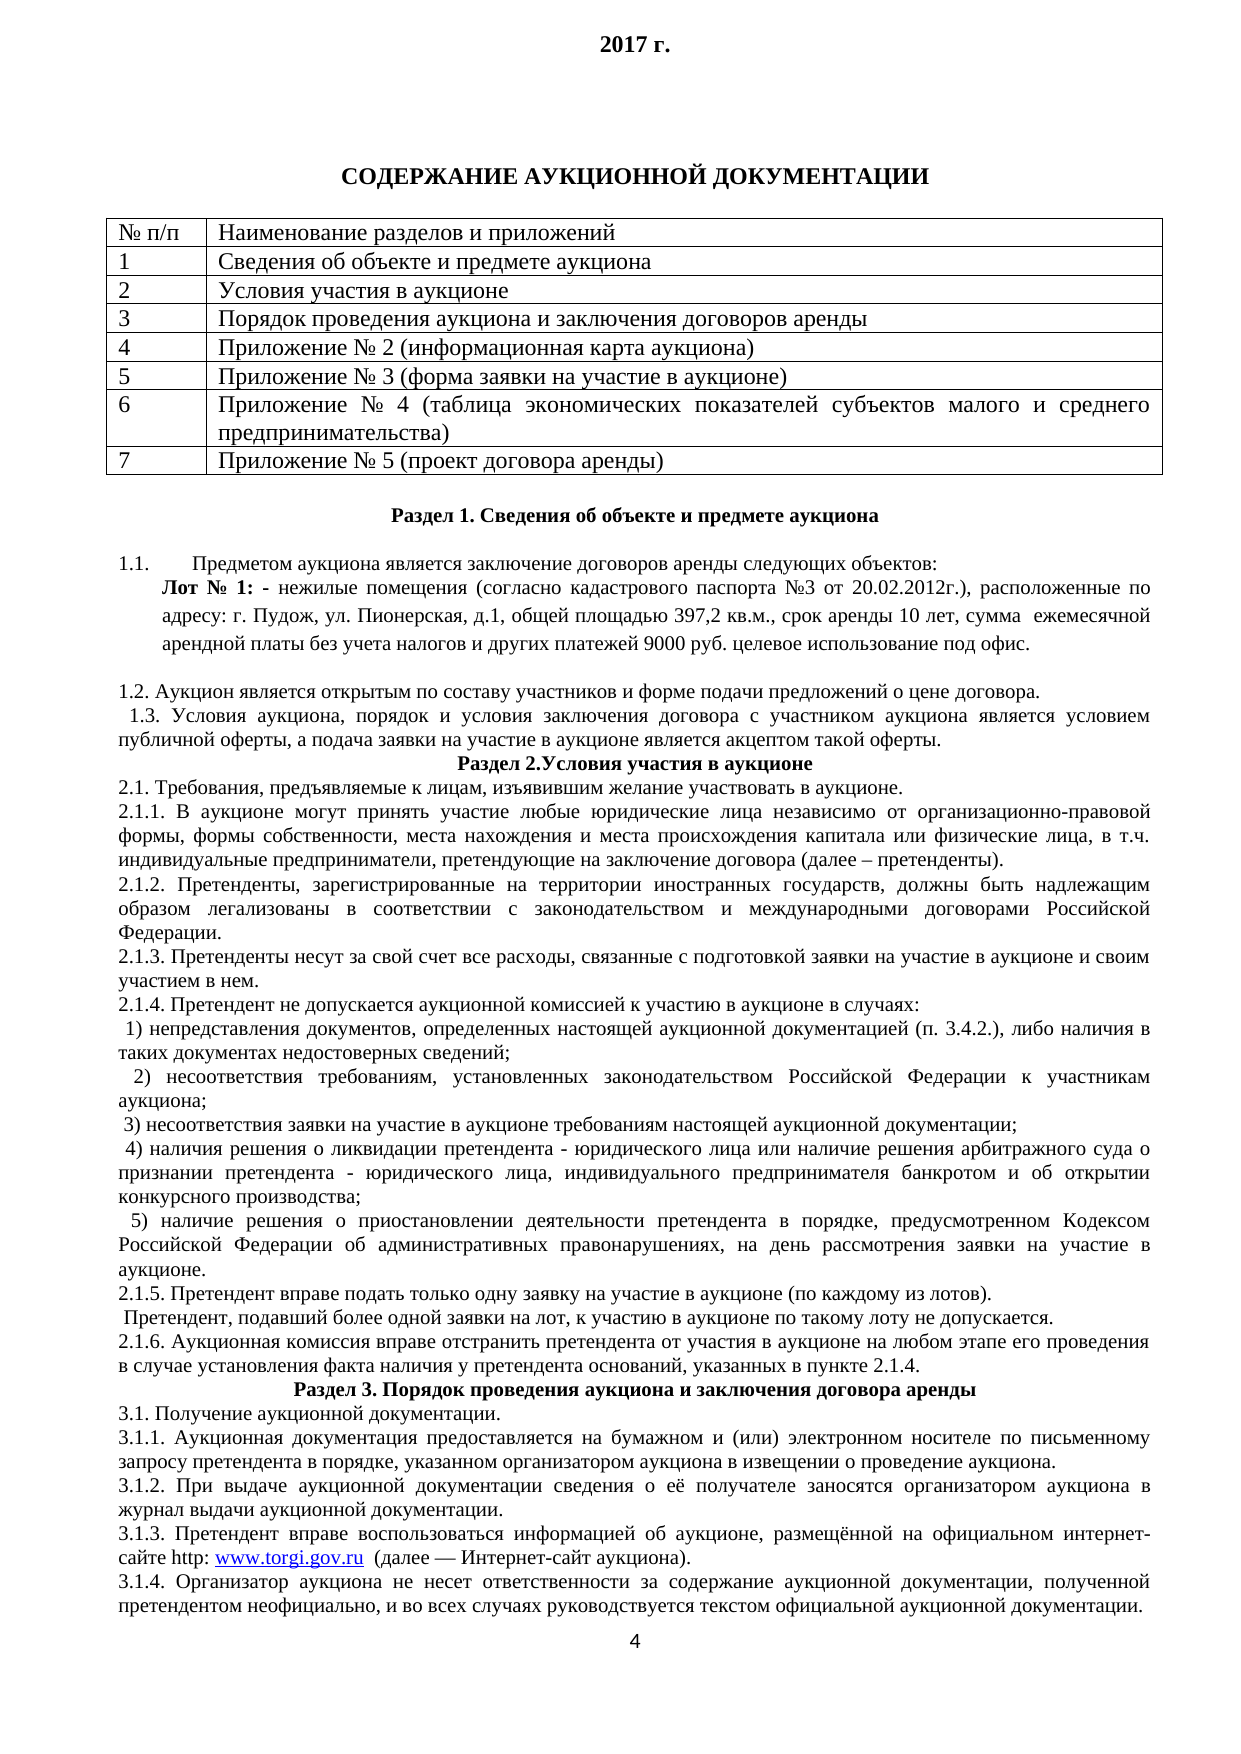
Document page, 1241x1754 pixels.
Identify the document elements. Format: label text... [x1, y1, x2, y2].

text 3.1.1. Аукционная документация предоставляется на бумажном и (или) электронном носителе по письменному запросу претендента в порядке, указанном организатором аукциона в извещении о проведение аукциона. [118, 1425, 1152, 1473]
table_cell 1 [107, 247, 206, 275]
table_cell Приложение № 5 (проект договора аренды) [207, 447, 1162, 474]
table_cell 3 [107, 304, 206, 332]
text 2.1. Требования, предъявляемые к лицам, изъявившим желание участвовать в аукционе. [118, 775, 1152, 799]
text Претендент, подавший более одной заявки на лот, к участию в аукционе по такому лоту не допускается. [118, 1304, 1152, 1329]
text Раздел 1. Сведения об объекте и предмете аукциона [118, 503, 1152, 527]
text 3.1. Получение аукционной документации. [118, 1401, 1152, 1425]
table_header Наименование разделов и приложений [207, 219, 1162, 246]
text 1) непредставления документов, определенных настоящей аукционной документацией (п. 3.4.2.), либо наличия в таких документах недостоверных сведений; [118, 1016, 1152, 1064]
text 2.1.2. Претенденты, зарегистрированные на территории иностранных государств, должны быть надлежащим образом легализованы в соответствии с законодательством и международными договорами Российской Федерации. [118, 871, 1152, 944]
text 4) наличия решения о ликвидации претендента - юридического лица или наличие решения арбитражного суда о признании претендента - юридического лица, индивидуального предпринимателя банкротом и об открытии конкурсного производства; [118, 1136, 1152, 1208]
table_cell Порядок проведения аукциона и заключения договоров аренды [207, 304, 1162, 332]
table_cell 4 [107, 333, 206, 361]
table_cell Приложение № 4 (таблица экономических показателей субъектов малого и среднего предпринимательства) [207, 390, 1162, 446]
list Лот № 1: - нежилые помещения (согласно кадастрового паспорта №3 от 20.02.2012г.), расположенные по адресу: г. Пудож, ул. Пионерская, д.1, общей площадью 397,2 кв.м., срок аренды 10 лет, сумма ежемесячной арендной платы без учета налогов и других платежей 9000 руб. целевое использование под офис. [162, 575, 1152, 654]
text 3.1.2. При выдаче аукционной документации сведения о её получателе заносятся организатором аукциона в журнал выдачи аукционной документации. [118, 1473, 1152, 1521]
table_header № п/п [107, 219, 206, 246]
table_cell Приложение № 3 (форма заявки на участие в аукционе) [207, 362, 1162, 389]
table_cell Условия участия в аукционе [207, 276, 1162, 303]
table_cell Сведения об объекте и предмете аукциона [207, 247, 1162, 275]
text 2.1.3. Претенденты несут за свой счет все расходы, связанные с подготовкой заявки на участие в аукционе и своим участием в нем. [118, 944, 1152, 992]
table_cell 5 [107, 362, 206, 389]
text 3) несоответствия заявки на участие в аукционе требованиям настоящей аукционной документации; [118, 1112, 1152, 1136]
text Раздел 3. Порядок проведения аукциона и заключения договора аренды [118, 1377, 1152, 1401]
text 2.1.5. Претендент вправе подать только одну заявку на участие в аукционе (по каждому из лотов). [118, 1281, 1152, 1304]
text СОДЕРЖАНИЕ АУКЦИОННОЙ ДОКУМЕНТАЦИИ [118, 162, 1152, 190]
table_cell Приложение № 2 (информационная карта аукциона) [207, 333, 1162, 361]
list Предметом аукциона является заключение договоров аренды следующих объектов: [118, 551, 1152, 575]
text Раздел 2.Условия участия в аукционе [118, 751, 1152, 775]
text 1.2. Аукцион является открытым по составу участников и форме подачи предложений о цене договора. [118, 679, 1152, 703]
text 3.1.4. Организатор аукциона не несет ответственности за содержание аукционной документации, полученной претендентом неофициально, и во всех случаях руководствуется текстом официальной аукционной документации. [118, 1569, 1152, 1617]
text 1.3. Условия аукциона, порядок и условия заключения договора с участником аукциона является условием публичной оферты, а подача заявки на участие в аукционе является акцептом такой оферты. [118, 703, 1152, 751]
text 2) несоответствия требованиям, установленных законодательством Российской Федерации к участникам аукциона; [118, 1064, 1152, 1112]
table_cell 7 [107, 447, 206, 474]
text 5) наличие решения о приостановлении деятельности претендента в порядке, предусмотренном Кодексом Российской Федерации об административных правонарушениях, на день рассмотрения заявки на участие в аукционе. [118, 1208, 1152, 1281]
text 2017 г. [118, 29, 1152, 57]
text 2.1.6. Аукционная комиссия вправе отстранить претендента от участия в аукционе на любом этапе его проведения в случае установления факта наличия у претендента оснований, указанных в пункте 2.1.4. [118, 1329, 1152, 1377]
text 3.1.3. Претендент вправе воспользоваться информацией об аукционе, размещённой на официальном интернет-сайте http: www.torgi.gov.ru (далее — Интернет-сайт аукциона). [118, 1521, 1152, 1569]
text 2.1.4. Претендент не допускается аукционной комиссией к участию в аукционе в случаях: [118, 992, 1152, 1016]
table_cell 6 [107, 390, 206, 446]
text 2.1.1. В аукционе могут принять участие любые юридические лица независимо от организационно-правовой формы, формы собственности, места нахождения и места происхождения капитала или физические лица, в т.ч. индивидуальные предприниматели, претендующие на заключение договора (далее – претенденты). [118, 799, 1152, 871]
table_cell 2 [107, 276, 206, 303]
